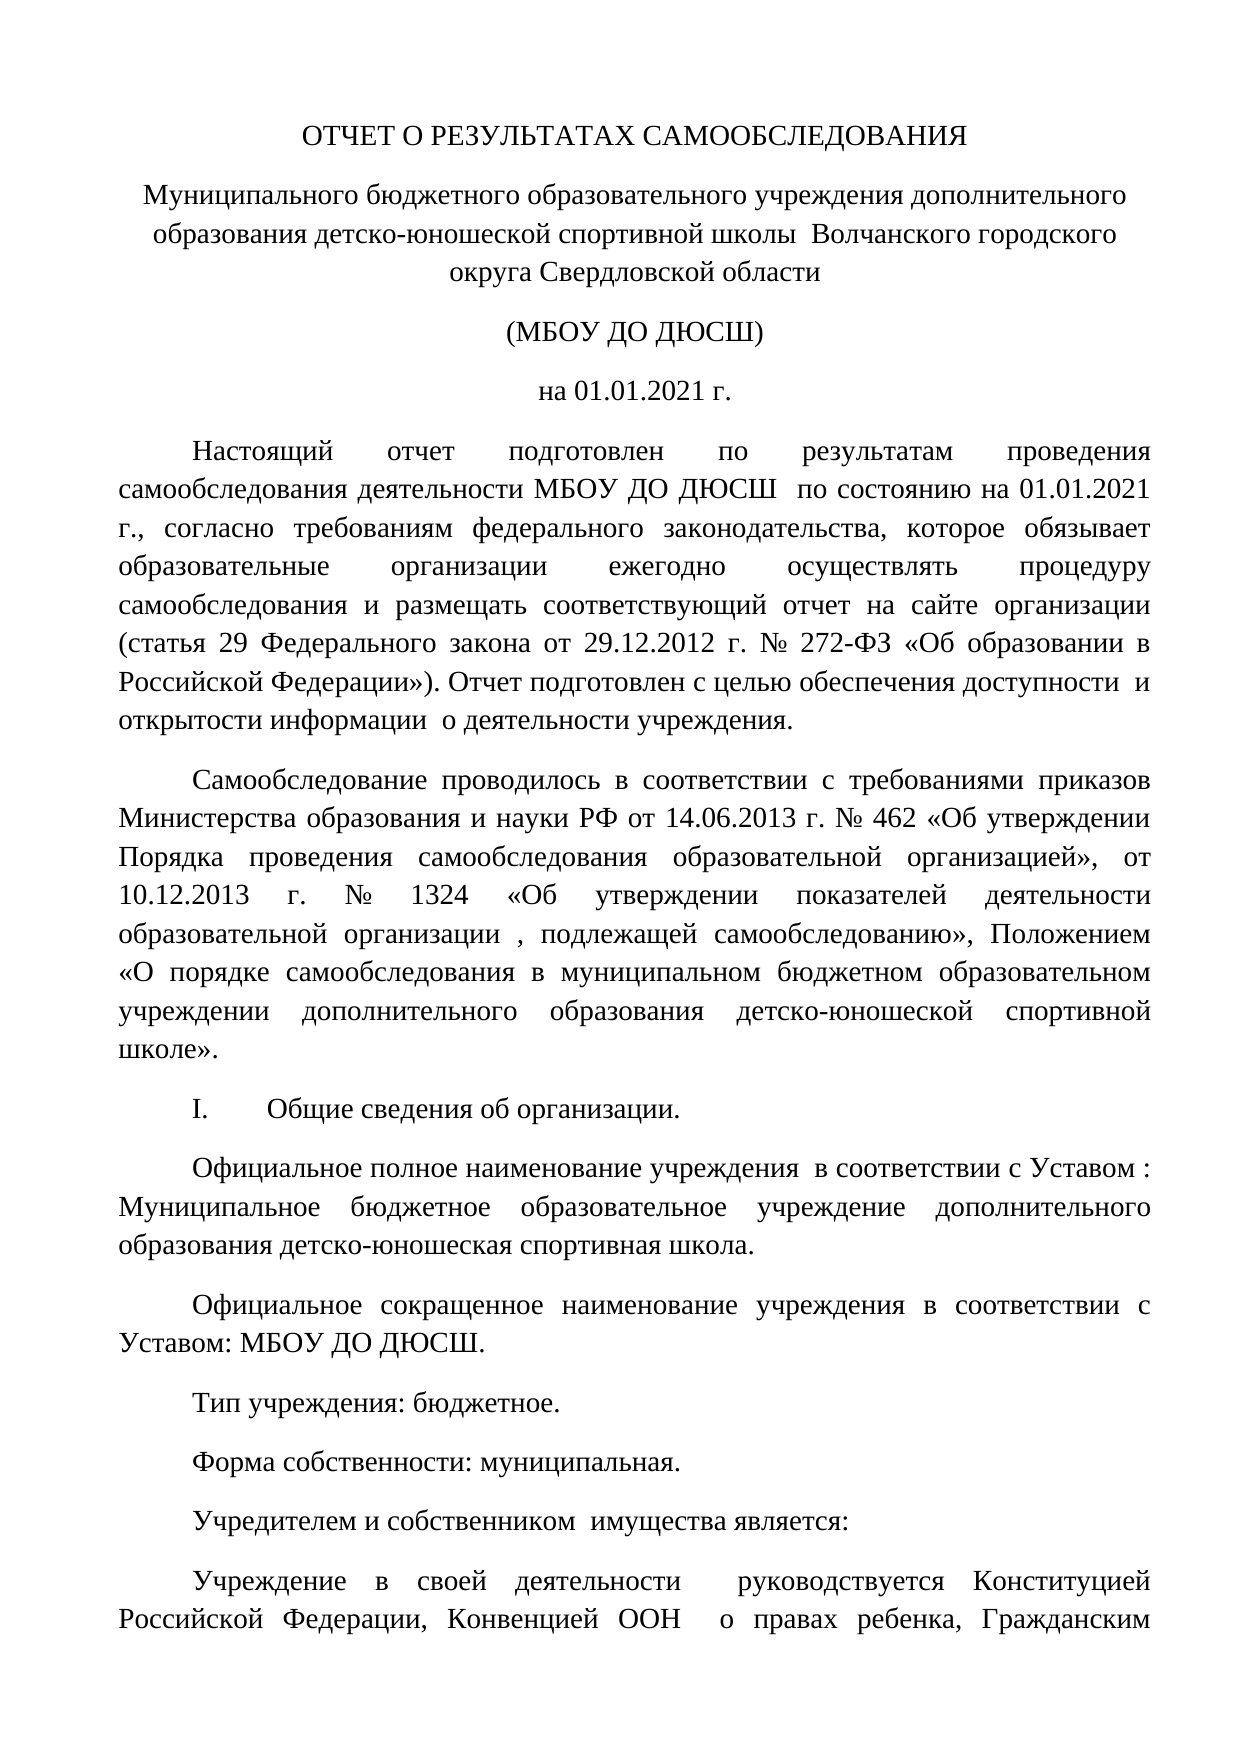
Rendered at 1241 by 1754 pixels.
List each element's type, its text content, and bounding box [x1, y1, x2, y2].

text Муниципального бюджетного образовательного учреждения дополнительного образования детско-юношеской спортивной школы Волчанского городского округа Свердловской области [118, 177, 1152, 288]
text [118, 1563, 1152, 1635]
text Официальное сокращенное наименование учреждения в соответствии с Уставом: МБОУ ДО ДЮСШ. [118, 1287, 1152, 1359]
text (МБОУ ДО ДЮСШ) [118, 314, 1152, 347]
text Форма собственности: муниципальная. [118, 1444, 1152, 1478]
text Официальное полное наименование учреждения в соответствии с Уставом : Муниципальное бюджетное образовательное учреждение дополнительного образования детско-юношеская спортивная школа. [118, 1150, 1152, 1261]
text Тип учреждения: бюджетное. [118, 1385, 1152, 1418]
text ОТЧЕТ О РЕЗУЛЬТАТАХ САМООБСЛЕДОВАНИЯ [118, 118, 1152, 152]
text Настоящий отчет подготовлен по результатам проведения самообследования деятельности МБОУ ДО ДЮСШ по состоянию на 01.01.2021 г., согласно требованиям федерального законодательства, которое обязывает образовательные организации ежегодно осуществлять процедуру самообследования и размещать соответствующий отчет на сайте организации (статья 29 Федерального закона от 29.12.2012 г. № 272-ФЗ «Об образовании в Российской Федерации»). Отчет подготовлен с целью обеспечения доступности и открытости информации о деятельности учреждения. [118, 433, 1152, 736]
text Самообследование проводилось в соответствии с требованиями приказов Министерства образования и науки РФ от 14.06.2013 г. № 462 «Об утверждении Порядка проведения самообследования образовательной организацией», от 10.12.2013 г. № 1324 «Об утверждении показателей деятельности образовательной организации , подлежащей самообследованию», Положением «О порядке самообследования в муниципальном бюджетном образовательном учреждении дополнительного образования детско-юношеской спортивной школе». [118, 762, 1152, 1065]
text Учредителем и собственником имущества является: [118, 1503, 1152, 1537]
list Общие сведения об организации. [192, 1091, 1152, 1124]
text на 01.01.2021 г. [118, 373, 1152, 407]
